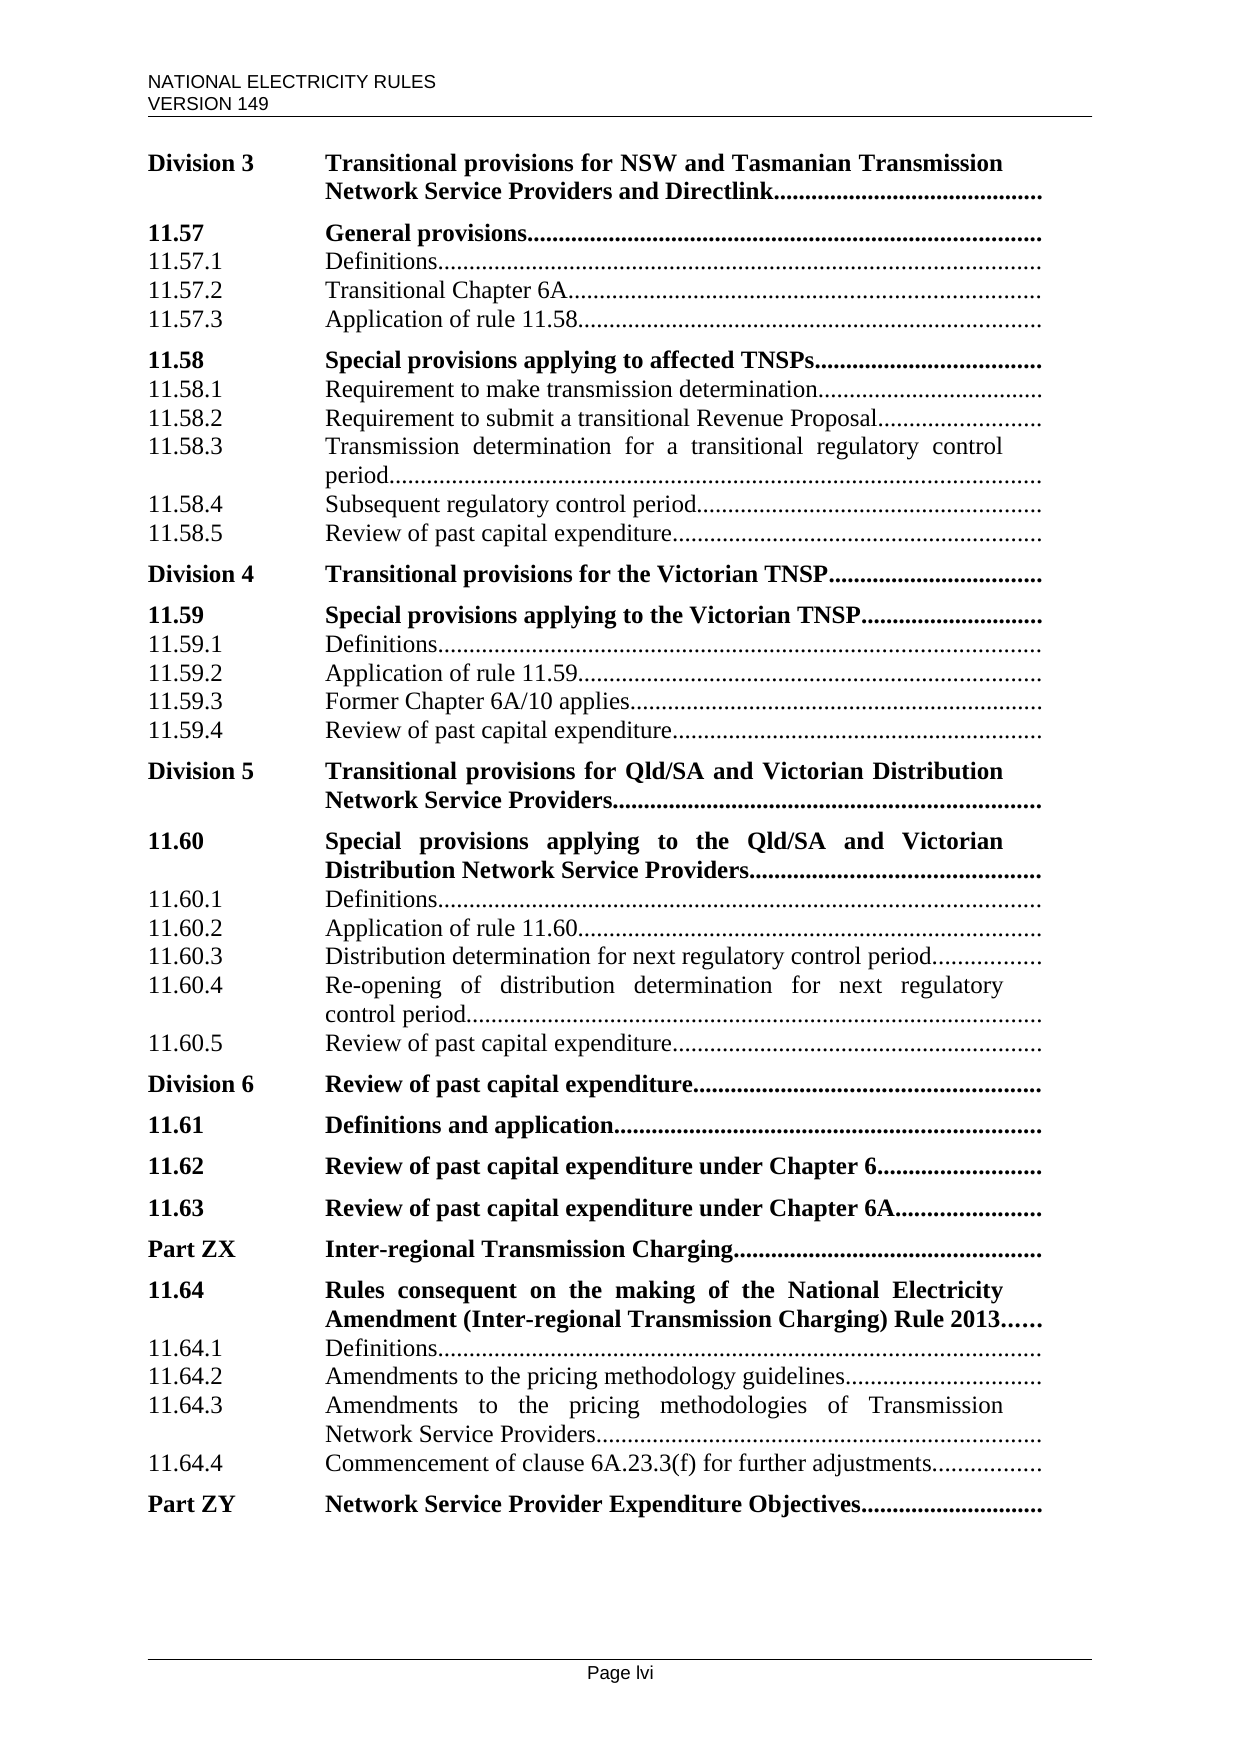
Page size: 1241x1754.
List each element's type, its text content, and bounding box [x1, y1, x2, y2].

text 11.59.1 Definitions 1489 [148, 629, 1004, 658]
text 11.59.3 Former Chapter 6A/10 applies 1490 [148, 686, 1004, 715]
text 11.58.1 Requirement to make transmission determination 1481 [148, 374, 1004, 403]
text 11.59.2 Application of rule 11.59 1490 [148, 658, 1004, 686]
text 11.60.5 Review of past capital expenditure 1496 [148, 1028, 1004, 1056]
text 11.60.1 Definitions 1491 [148, 884, 1004, 913]
text 11.62 Review of past capital expenditure under Chapter 6 1497 [148, 1151, 1004, 1180]
text 11.63 Review of past capital expenditure under Chapter 6A 1497 [148, 1193, 1004, 1221]
text 11.58.4 Subsequent regulatory control period 1484 [148, 489, 1004, 518]
text 11.64 Rules consequent on the making of the National Electricity Amendment (Inter-regional Transmission Charging) Rule 2013 1498 [148, 1275, 1004, 1333]
text 11.60.4 Re-opening of distribution determination for next regulatory control period 1494 [148, 970, 1004, 1028]
text 11.58.2 Requirement to submit a transitional Revenue Proposal 1481 [148, 403, 1004, 431]
text Division 5 Transitional provisions for Qld/SA and Victorian Distribution Network Service Providers 1491 [148, 756, 1004, 814]
text Division 3 Transitional provisions for NSW and Tasmanian Transmission Network Service Providers and Directlink 1478 [148, 148, 1004, 205]
text 11.58.5 Review of past capital expenditure 1489 [148, 518, 1004, 546]
text Part ZX Inter-regional Transmission Charging 1498 [148, 1234, 1004, 1263]
text Division 4 Transitional provisions for the Victorian TNSP 1489 [148, 559, 1004, 588]
text 11.64.4 Commencement of clause 6A.23.3(f) for further adjustments 1499 [148, 1448, 1004, 1476]
text 11.59.4 Review of past capital expenditure 1490 [148, 715, 1004, 744]
text 11.64.2 Amendments to the pricing methodology guidelines 1498 [148, 1361, 1004, 1390]
text 11.64.3 Amendments to the pricing methodologies of Transmission Network Service Providers 1498 [148, 1390, 1004, 1448]
text 11.58.3 Transmission determination for a transitional regulatory control period 1482 [148, 431, 1004, 489]
text 11.57.1 Definitions 1478 [148, 246, 1004, 275]
text 11.57 General provisions 1478 [148, 218, 1004, 246]
text Part ZY Network Service Provider Expenditure Objectives 1499 [148, 1489, 1004, 1518]
text 11.57.2 Transitional Chapter 6A 1479 [148, 275, 1004, 304]
text 11.57.3 Application of rule 11.58 1480 [148, 304, 1004, 333]
text 11.61 Definitions and application 1496 [148, 1110, 1004, 1139]
text 11.60.2 Application of rule 11.60 1492 [148, 913, 1004, 941]
text 11.64.1 Definitions 1498 [148, 1333, 1004, 1361]
text 11.60.3 Distribution determination for next regulatory control period 1492 [148, 941, 1004, 970]
text 11.59 Special provisions applying to the Victorian TNSP 1489 [148, 600, 1004, 629]
text 11.60 Special provisions applying to the Qld/SA and Victorian Distribution Network Service Providers 1491 [148, 826, 1004, 884]
text Division 6 Review of past capital expenditure 1496 [148, 1069, 1004, 1098]
text 11.58 Special provisions applying to affected TNSPs 1481 [148, 345, 1004, 374]
